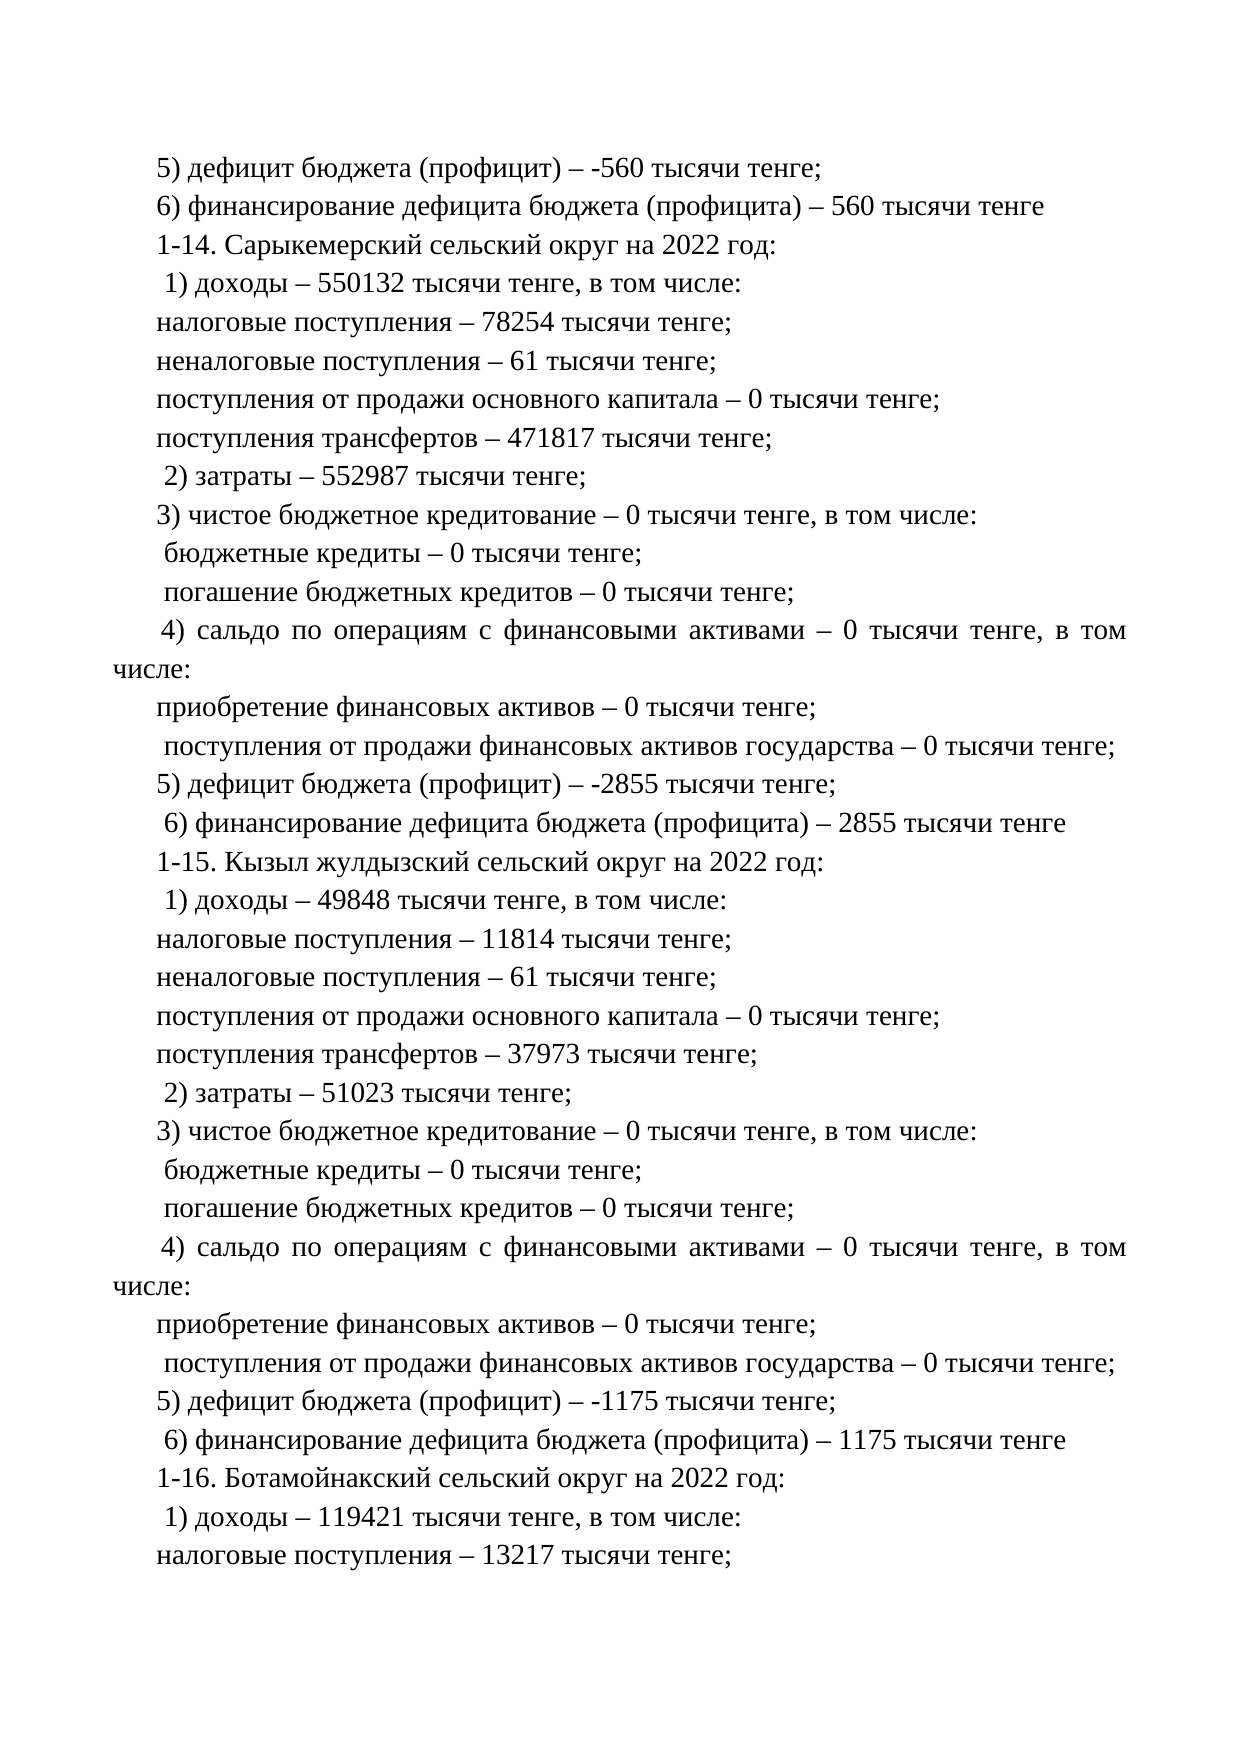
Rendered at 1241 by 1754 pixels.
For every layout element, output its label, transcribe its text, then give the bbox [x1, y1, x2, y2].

text бюджетные кредиты – 0 тысячи тенге; [112, 535, 1128, 569]
text 5) дефицит бюджета (профицит) – -1175 тысячи тенге; [112, 1383, 1128, 1417]
text поступления трансфертов – 471817 тысячи тенге; [112, 420, 1128, 453]
text поступления трансфертов – 37973 тысячи тенге; [112, 1036, 1128, 1070]
text 6) финансирование дефицита бюджета (профицита) – 2855 тысячи тенге [112, 805, 1128, 839]
text погашение бюджетных кредитов – 0 тысячи тенге; [112, 1191, 1128, 1224]
text 3) чистое бюджетное кредитование – 0 тысячи тенге, в том числе: [112, 497, 1128, 530]
text поступления от продажи финансовых активов государства – 0 тысячи тенге; [112, 728, 1128, 762]
text 5) дефицит бюджета (профицит) – -560 тысячи тенге; [112, 150, 1128, 183]
text 1) доходы – 119421 тысячи тенге, в том числе: [112, 1499, 1128, 1532]
text 1-14. Сарыкемерский сельский округ на 2022 год: [112, 227, 1128, 261]
text неналоговые поступления – 61 тысячи тенге; [112, 959, 1128, 993]
text бюджетные кредиты – 0 тысячи тенге; [112, 1152, 1128, 1186]
text погашение бюджетных кредитов – 0 тысячи тенге; [112, 574, 1128, 607]
text поступления от продажи финансовых активов государства – 0 тысячи тенге; [112, 1345, 1128, 1378]
text 2) затраты – 552987 тысячи тенге; [112, 458, 1128, 492]
text неналоговые поступления – 61 тысячи тенге; [112, 343, 1128, 376]
text 2) затраты – 51023 тысячи тенге; [112, 1075, 1128, 1108]
text приобретение финансовых активов – 0 тысячи тенге; [112, 1306, 1128, 1340]
text 6) финансирование дефицита бюджета (профицита) – 560 тысячи тенге [112, 188, 1128, 222]
text налоговые поступления – 78254 тысячи тенге; [112, 304, 1128, 338]
text налоговые поступления – 13217 тысячи тенге; [112, 1537, 1128, 1571]
text поступления от продажи основного капитала – 0 тысячи тенге; [112, 381, 1128, 415]
text 5) дефицит бюджета (профицит) – -2855 тысячи тенге; [112, 767, 1128, 800]
text 4) сальдо по операциям с финансовыми активами – 0 тысячи тенге, в том числе: [112, 612, 1128, 684]
text 1) доходы – 550132 тысячи тенге, в том числе: [112, 266, 1128, 299]
text 1-15. Кызыл жулдызский сельский округ на 2022 год: [112, 844, 1128, 877]
text 1) доходы – 49848 тысячи тенге, в том числе: [112, 882, 1128, 916]
text 1-16. Ботамойнакский сельский округ на 2022 год: [112, 1460, 1128, 1494]
text 6) финансирование дефицита бюджета (профицита) – 1175 тысячи тенге [112, 1422, 1128, 1455]
text поступления от продажи основного капитала – 0 тысячи тенге; [112, 998, 1128, 1031]
text налоговые поступления – 11814 тысячи тенге; [112, 921, 1128, 954]
text приобретение финансовых активов – 0 тысячи тенге; [112, 689, 1128, 723]
text 4) сальдо по операциям с финансовыми активами – 0 тысячи тенге, в том числе: [112, 1229, 1128, 1301]
text 3) чистое бюджетное кредитование – 0 тысячи тенге, в том числе: [112, 1113, 1128, 1147]
